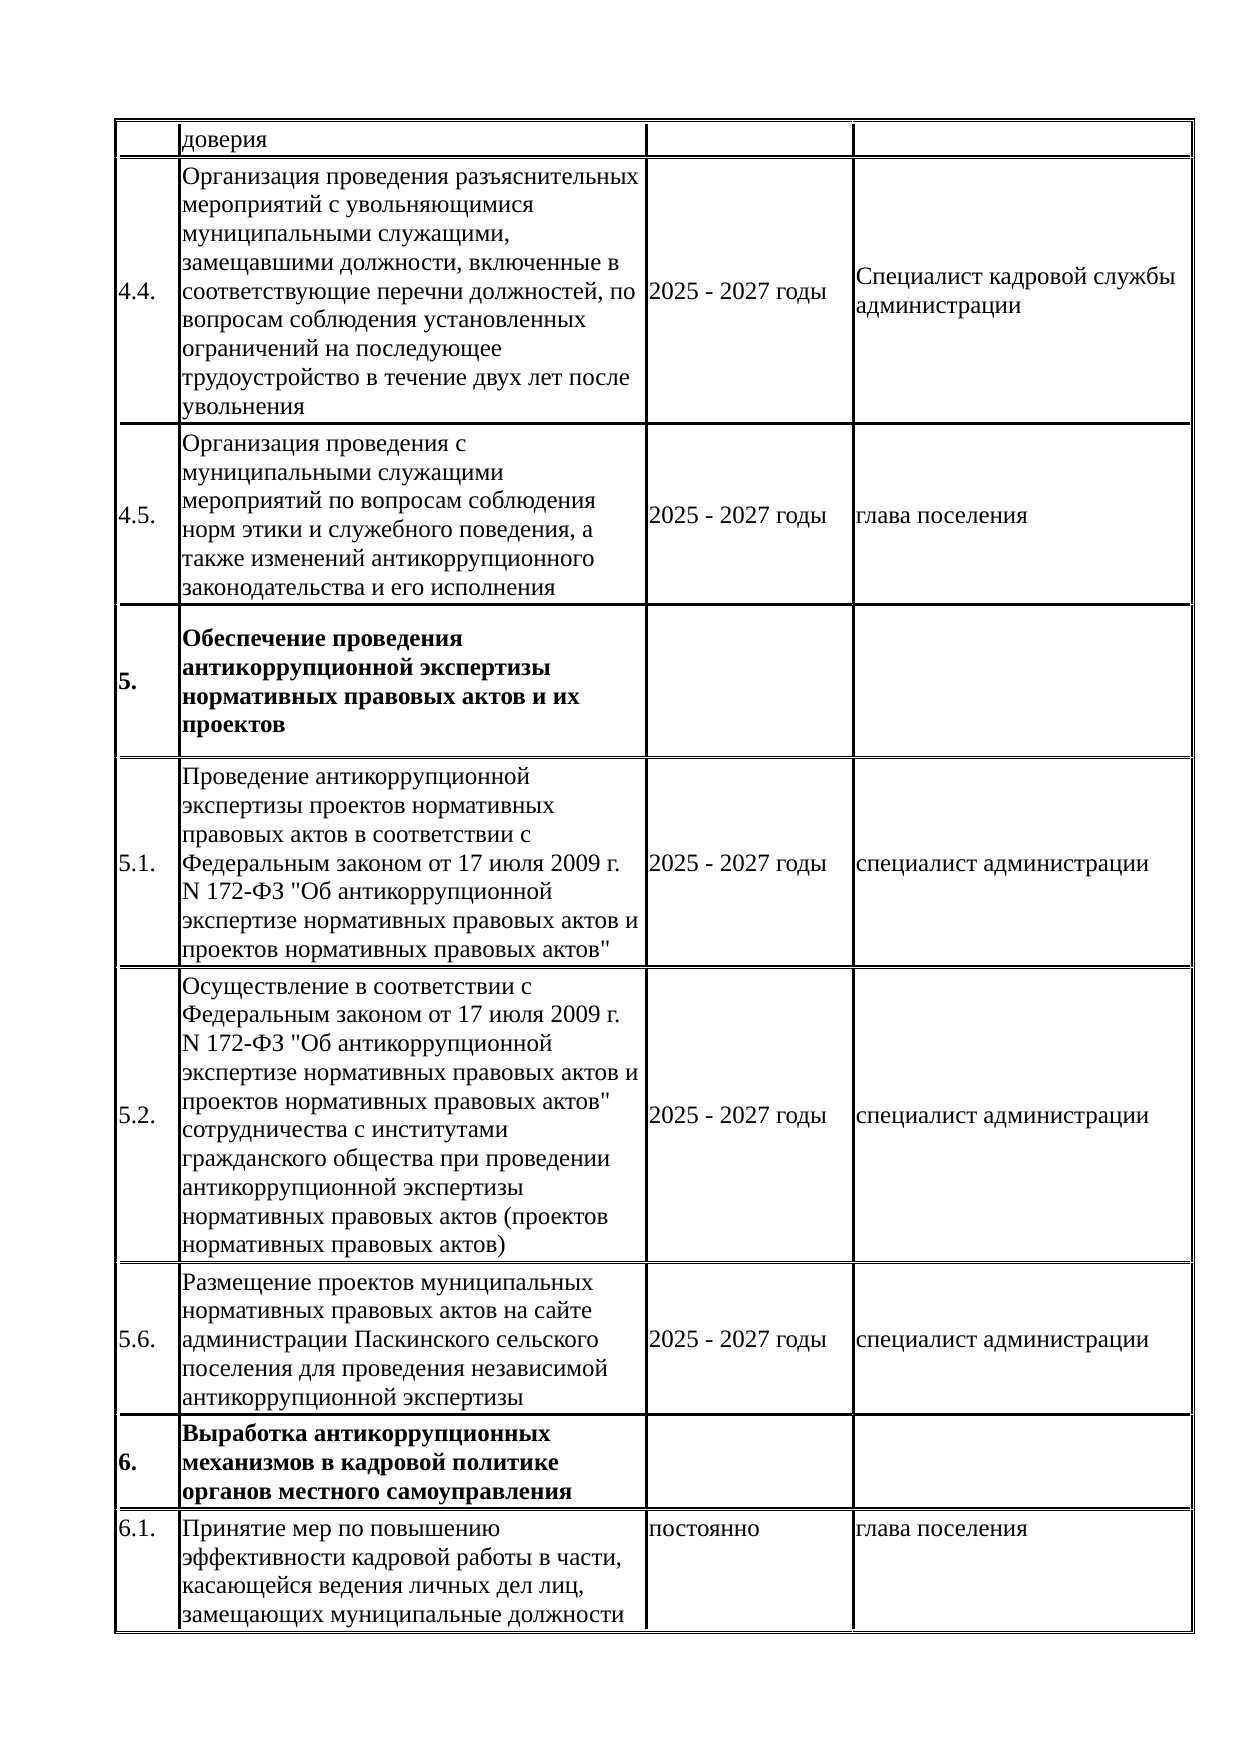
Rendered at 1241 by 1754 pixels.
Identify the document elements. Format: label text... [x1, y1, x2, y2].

table_cell Выработка антикоррупционных механизмов в кадровой политике органов местного самоуправления [181, 1416, 645, 1507]
table_cell 2025 - 2027 годы [646, 120, 853, 155]
table_cell [648, 606, 852, 756]
table_cell специалист администрации [855, 965, 1192, 1261]
table_cell 2025 - 2027 годы [648, 969, 852, 1261]
table_cell глава поселения [855, 422, 1191, 603]
table_cell Размещение проектов муниципальных нормативных правовых актов на сайте администрации Паскинского сельского поселения для проведения независимой антикоррупционной экспертизы [181, 1264, 645, 1413]
table_cell 4.3. [117, 122, 179, 155]
table_cell Проведение антикоррупционной экспертизы проектов нормативных правовых актов в соответствии с Федеральным законом от 17 июля 2009 г. N 172-ФЗ "Об антикоррупционной экспертизе нормативных правовых актов и проектов нормативных правовых актов" [181, 759, 645, 965]
table_cell Специалист кадровой службы администрации [855, 155, 1192, 422]
table_cell 2025 - 2027 годы [648, 1264, 852, 1413]
table_cell специалист администрации [853, 1261, 1193, 1413]
table_cell 2025 - 2027 годы [648, 759, 852, 965]
table_cell 5. [116, 603, 178, 756]
table_cell Организация проведения с муниципальными служащими мероприятий по вопросам соблюдения норм этики и служебного поведения, а также изменений антикоррупционного законодательства и его исполнения [181, 425, 645, 603]
table_cell [855, 603, 1193, 756]
table_cell 5.6. [116, 1261, 179, 1413]
table_cell 5.2. [117, 965, 178, 1261]
table_cell 2025 - 2027 годы [648, 425, 852, 603]
table_cell 4.5. [117, 422, 178, 603]
table_cell 6.1. [117, 1507, 179, 1631]
table_cell [648, 1416, 852, 1507]
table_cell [179, 1511, 646, 1631]
table_cell глава поселения [853, 1507, 1192, 1631]
table_cell [855, 1413, 1193, 1507]
table_cell специалист администрации [853, 756, 1193, 965]
table_cell Осуществление в соответствии с Федеральным законом от 17 июля 2009 г. N 172-ФЗ "Об антикоррупционной экспертизе нормативных правовых актов и проектов нормативных правовых актов" сотрудничества с институтами гражданского общества при проведении антикоррупционной экспертизы нормативных правовых актов (проектов нормативных правовых актов) [181, 969, 645, 1261]
table_cell постоянно [646, 1511, 853, 1631]
table_cell 2025 - 2027 годы [648, 159, 852, 422]
table_cell 5.1. [116, 756, 179, 965]
table_cell 6. [116, 1413, 178, 1507]
table_cell Организация проведения разъяснительных мероприятий с увольняющимися муниципальными служащими, замещавшими должности, включенные в соответствующие перечни должностей, по вопросам соблюдения установленных ограничений на последующее трудоустройство в течение двух лет после увольнения [181, 159, 645, 422]
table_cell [179, 122, 646, 155]
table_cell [853, 122, 1191, 155]
table_cell 4.4. [117, 155, 178, 422]
table_cell Обеспечение проведения антикоррупционной экспертизы нормативных правовых актов и их проектов [181, 606, 645, 756]
